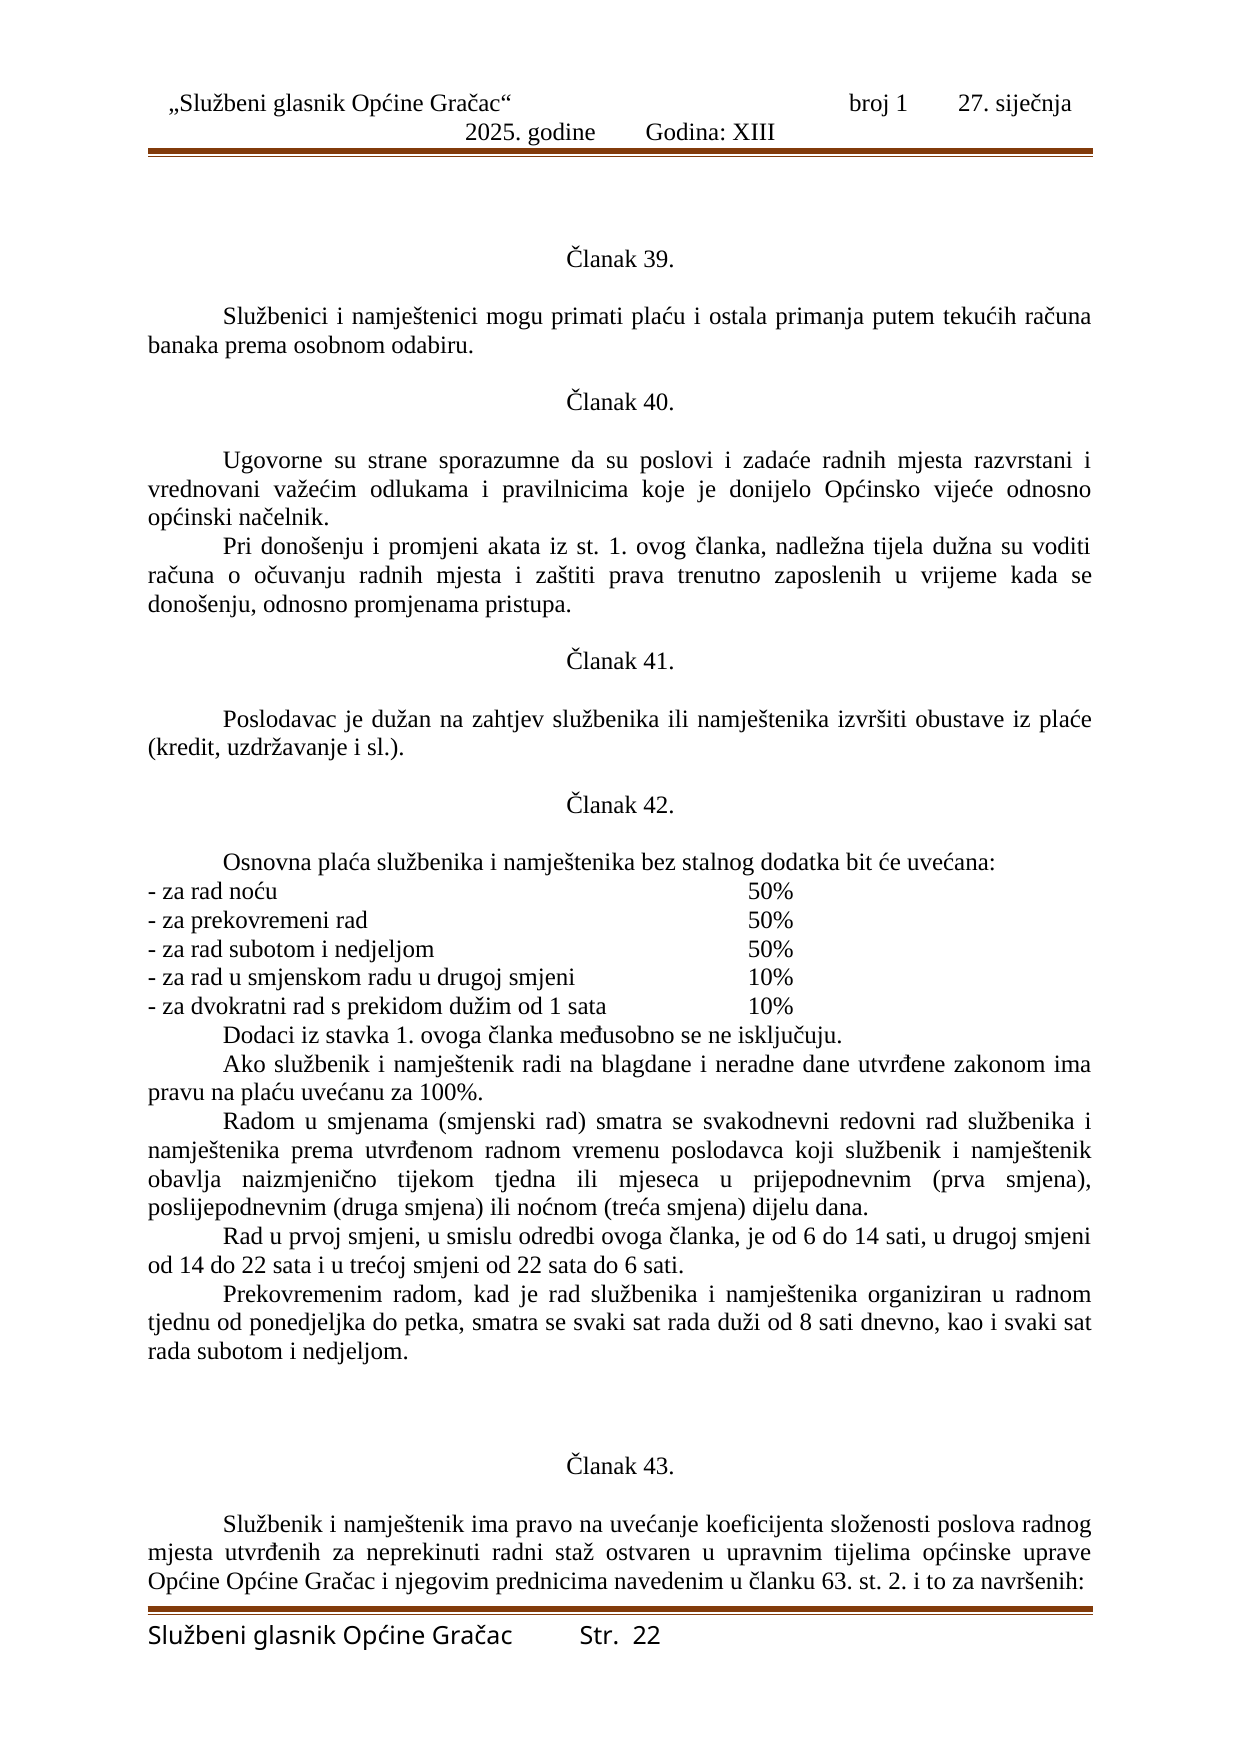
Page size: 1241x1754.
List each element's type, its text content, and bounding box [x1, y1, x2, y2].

text Članak 39. [148, 244, 1093, 272]
text - za rad noću 50% [148, 876, 1093, 905]
text Prekovremenim radom, kad je rad službenika i namještenika organiziran u radnom tjednu od ponedjeljka do petka, smatra se svaki sat rada duži od 8 sati dnevno, kao i svaki sat rada subotom i nedjeljom. [148, 1279, 1093, 1365]
text Ugovorne su strane sporazumne da su poslovi i zadaće radnih mjesta razvrstani i vrednovani važećim odlukama i pravilnicima koje je donijelo Općinsko vijeće odnosno općinski načelnik. [148, 445, 1093, 531]
text Osnovna plaća službenika i namještenika bez stalnog dodatka bit će uvećana: [148, 847, 1093, 876]
text - za rad subotom i nedjeljom 50% [148, 934, 1093, 962]
text Dodaci iz stavka 1. ovoga članka međusobno se ne isključuju. [148, 1020, 1093, 1049]
text Članak 40. [148, 387, 1093, 416]
text Poslodavac je dužan na zahtjev službenika ili namještenika izvršiti obustave iz plaće (kredit, uzdržavanje i sl.). [148, 704, 1093, 761]
text Članak 43. [148, 1451, 1093, 1480]
text - za prekovremeni rad 50% [148, 905, 1093, 934]
text Službenik i namještenik ima pravo na uvećanje koeficijenta složenosti poslova radnog mjesta utvrđenih za neprekinuti radni staž ostvaren u upravnim tijelima općinske uprave Općine Općine Gračac i njegovim prednicima navedenim u članku 63. st. 2. i to za navršenih: [148, 1509, 1093, 1595]
text Pri donošenju i promjeni akata iz st. 1. ovog članka, nadležna tijela dužna su voditi računa o očuvanju radnih mjesta i zaštiti prava trenutno zaposlenih u vrijeme kada se donošenju, odnosno promjenama pristupa. [148, 531, 1093, 617]
text Ako službenik i namještenik radi na blagdane i neradne dane utvrđene zakonom ima pravu na plaću uvećanu za 100%. [148, 1049, 1093, 1106]
text Rad u prvoj smjeni, u smislu odredbi ovoga članka, je od 6 do 14 sati, u drugoj smjeni od 14 do 22 sata i u trećoj smjeni od 22 sata do 6 sati. [148, 1221, 1093, 1279]
text Članak 42. [148, 790, 1093, 819]
text Službenici i namještenici mogu primati plaću i ostala primanja putem tekućih računa banaka prema osobnom odabiru. [148, 301, 1093, 359]
text - za dvokratni rad s prekidom dužim od 1 sata 10% [148, 991, 1093, 1020]
text Članak 41. [148, 646, 1093, 675]
text - za rad u smjenskom radu u drugoj smjeni 10% [148, 962, 1093, 991]
text Radom u smjenama (smjenski rad) smatra se svakodnevni redovni rad službenika i namještenika prema utvrđenom radnom vremenu poslodavca koji službenik i namještenik obavlja naizmjenično tijekom tjedna ili mjeseca u prijepodnevnim (prva smjena), poslijepodnevnim (druga smjena) ili noćnom (treća smjena) dijelu dana. [148, 1106, 1093, 1221]
